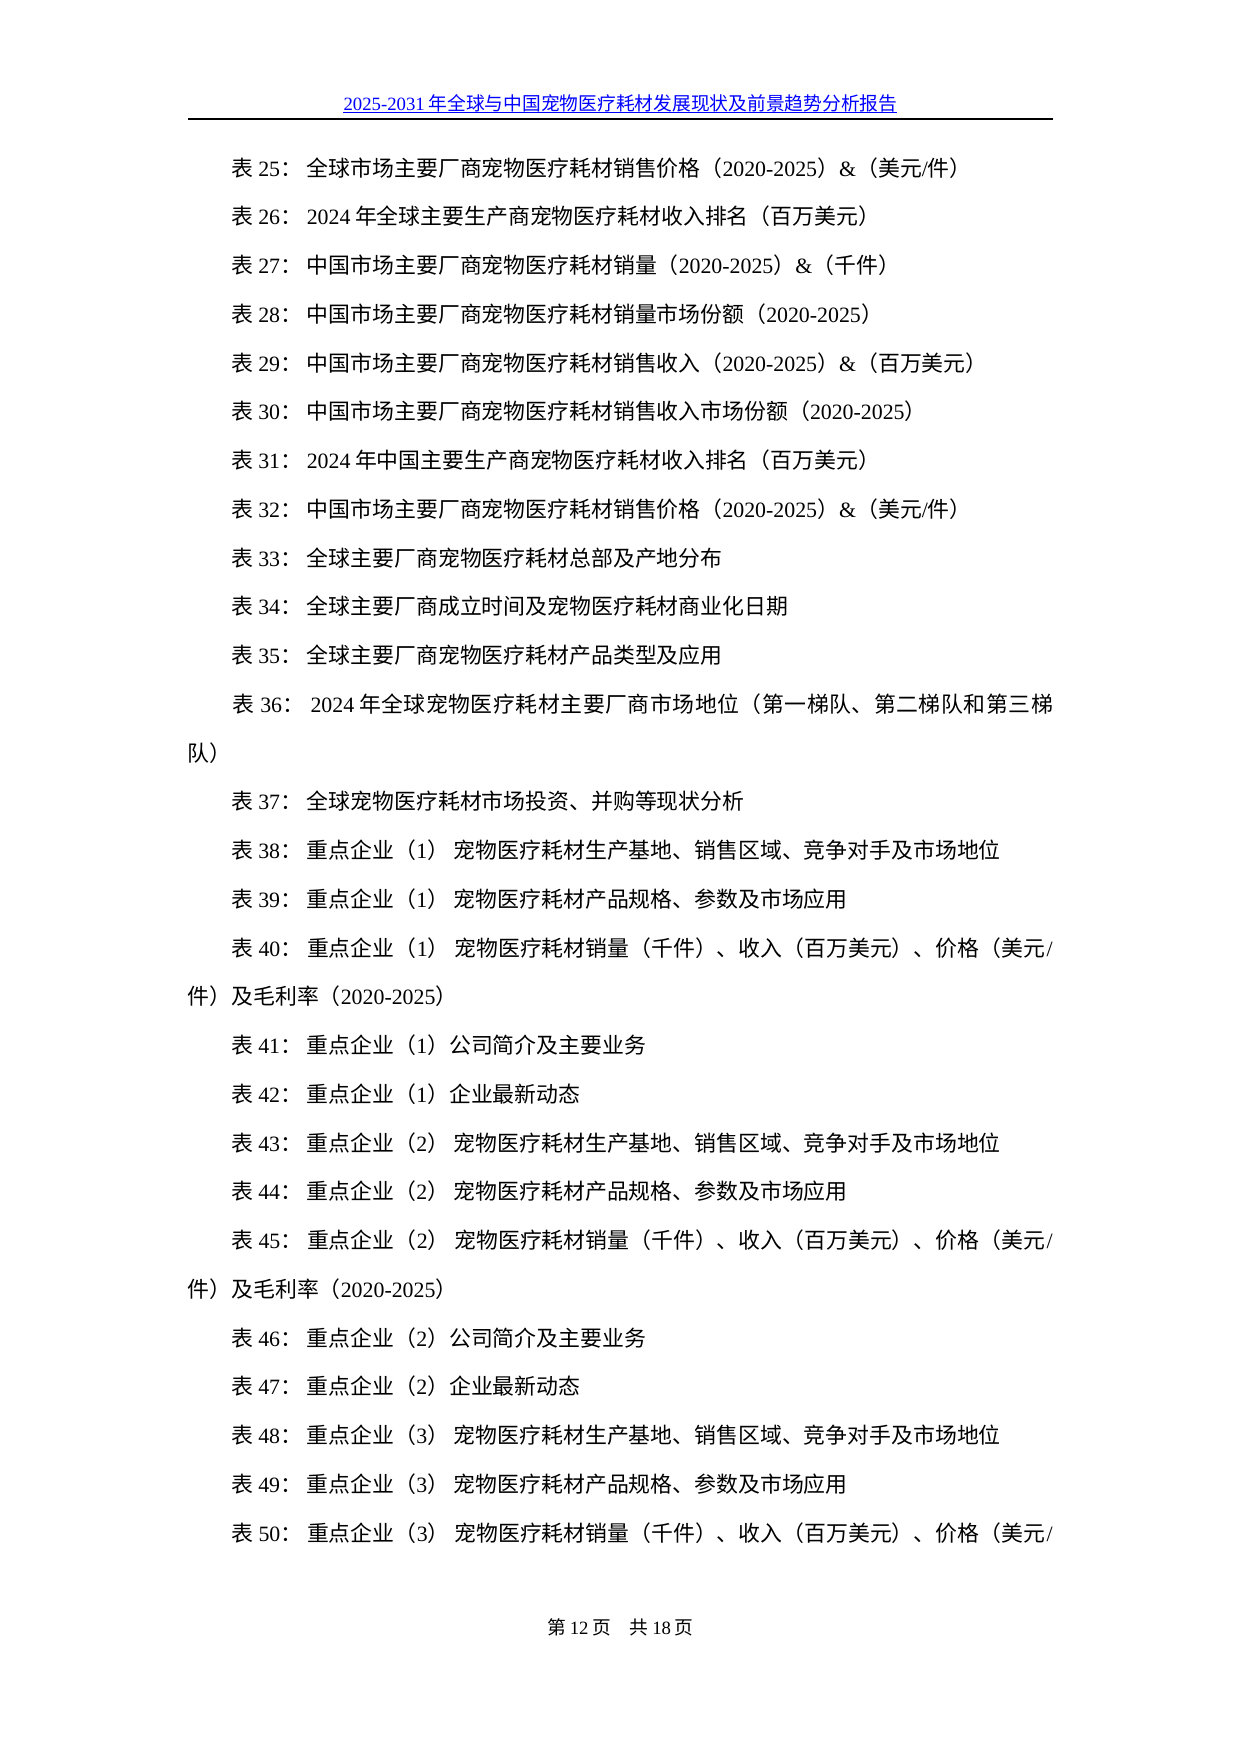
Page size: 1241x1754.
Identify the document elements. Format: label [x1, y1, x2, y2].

text [187, 150, 1053, 1548]
